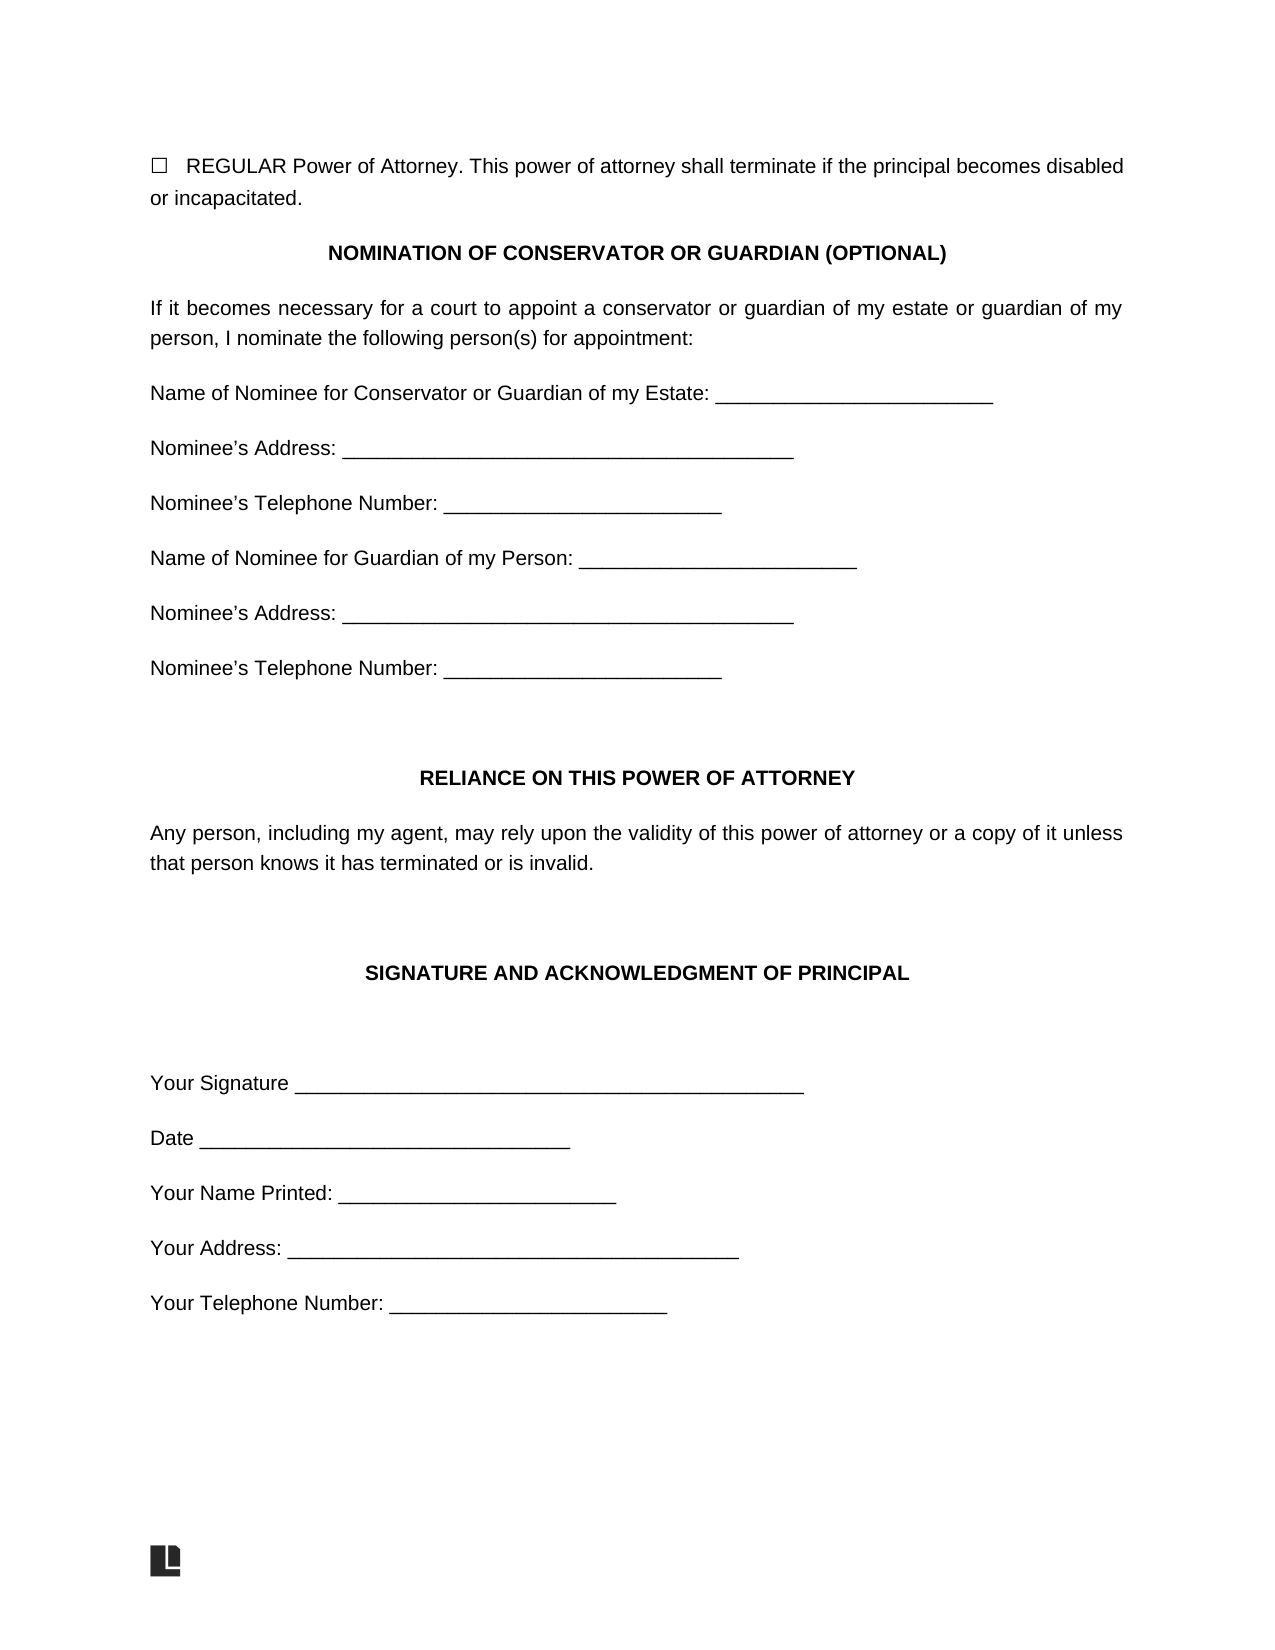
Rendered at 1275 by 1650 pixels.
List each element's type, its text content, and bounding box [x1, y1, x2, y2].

text Nominee’s Address: _______________________________________ [150, 430, 1125, 460]
text Name of Nominee for Conservator or Guardian of my Estate: ________________________ [150, 375, 1125, 405]
text Any person, including my agent, may rely upon the validity of this power of attorney or a copy of it unless that person knows it has terminated or is invalid. [150, 815, 1125, 875]
text Your Telephone Number: ________________________ [150, 1285, 1125, 1315]
text Nominee’s Telephone Number: ________________________ [150, 485, 1125, 515]
text Nominee’s Address: _______________________________________ [150, 595, 1125, 625]
text Date ________________________________ [150, 1120, 1125, 1150]
text If it becomes necessary for a court to appoint a conservator or guardian of my estate or guardian of my person, I nominate the following person(s) for appointment: [150, 290, 1125, 350]
text REGULAR Power of Attorney. This power of attorney shall terminate if the principal becomes disabled or incapacitated. [150, 150, 1125, 210]
text Your Signature ____________________________________________ [150, 1065, 1125, 1095]
text RELIANCE ON THIS POWER OF ATTORNEY [150, 760, 1125, 790]
text Nominee’s Telephone Number: ________________________ [150, 650, 1125, 680]
text NOMINATION OF CONSERVATOR OR GUARDIAN (OPTIONAL) [150, 235, 1125, 265]
text Your Address: _______________________________________ [150, 1230, 1125, 1260]
picture [150, 1545, 181, 1577]
text SIGNATURE AND ACKNOWLEDGMENT OF PRINCIPAL [150, 955, 1125, 985]
text Your Name Printed: ________________________ [150, 1175, 1125, 1205]
text Name of Nominee for Guardian of my Person: ________________________ [150, 540, 1125, 570]
